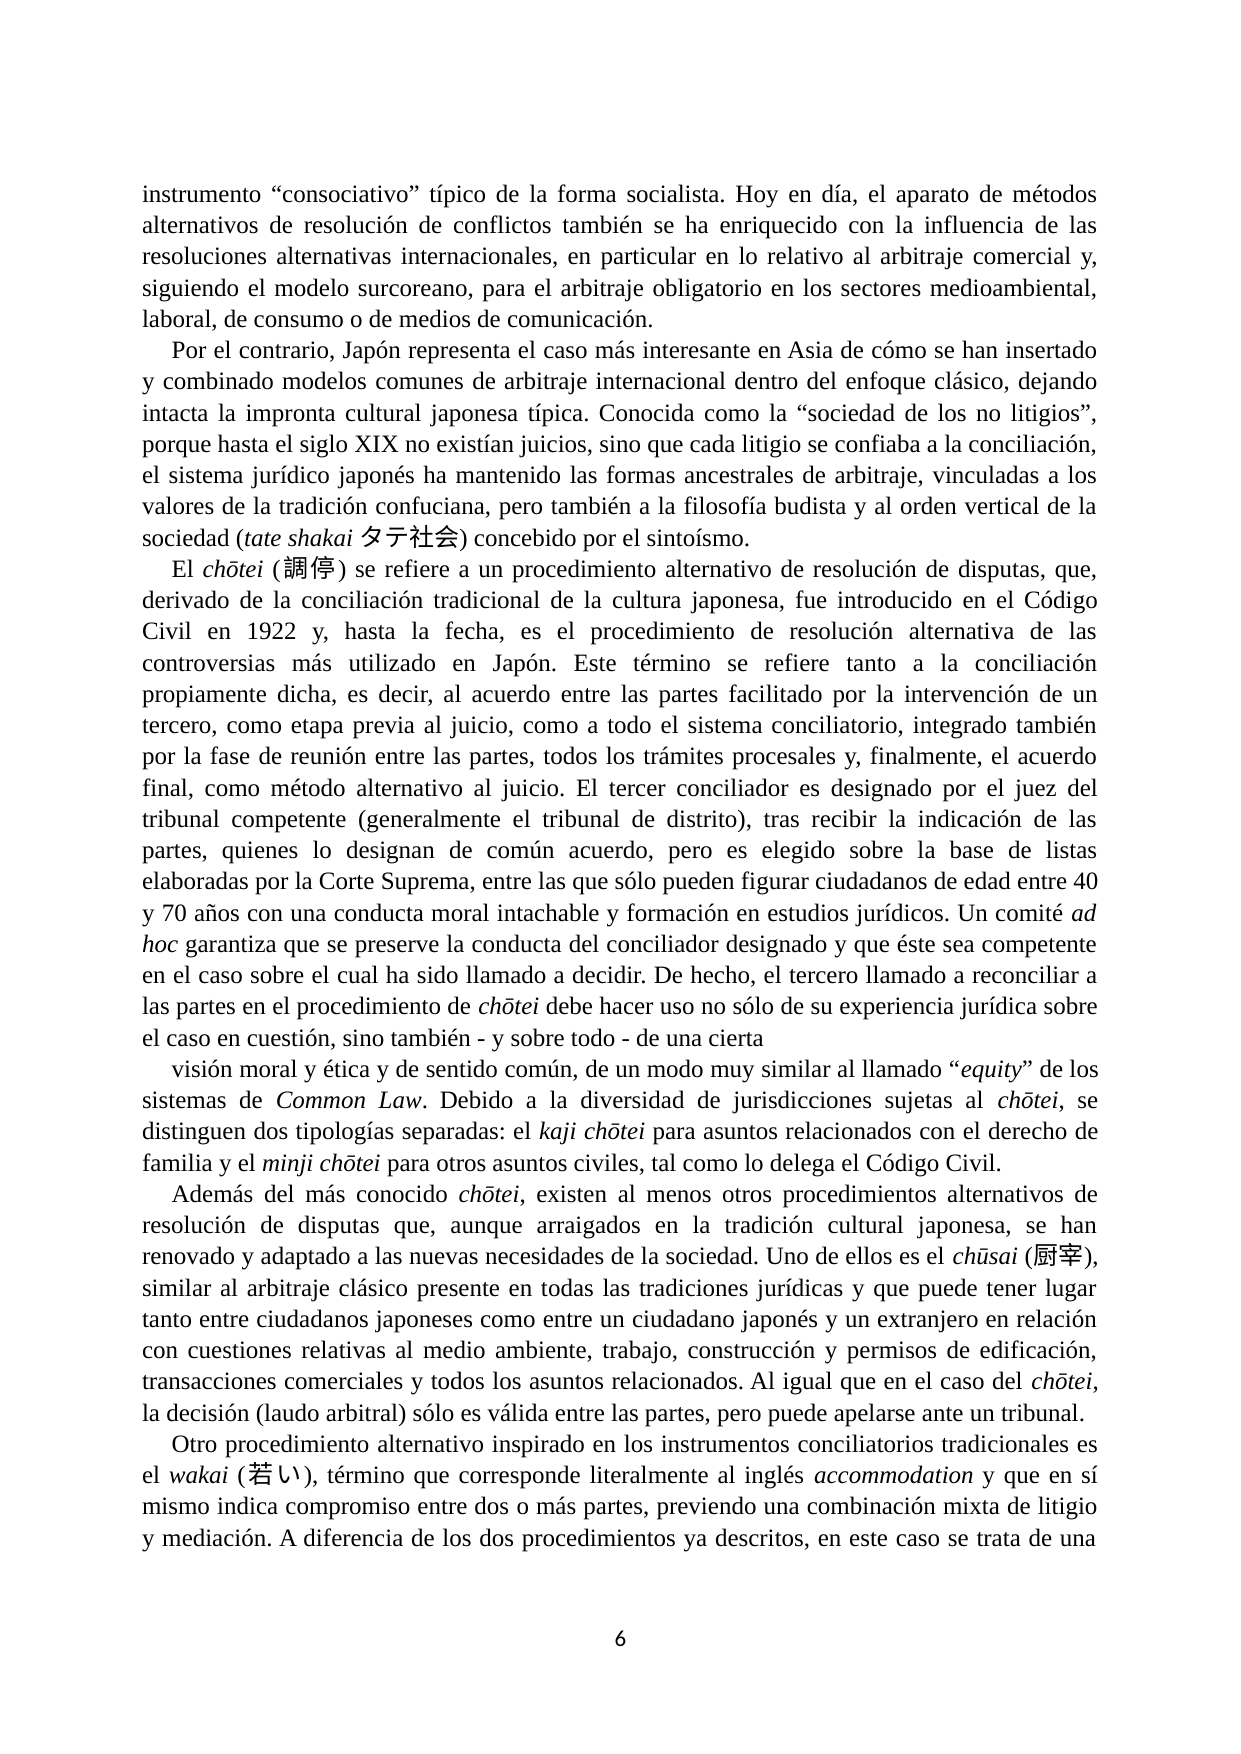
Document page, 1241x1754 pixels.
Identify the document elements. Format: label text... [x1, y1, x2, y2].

text Además del más conocido chōtei, existen al menos otros procedimientos alternativos de resolución de disputas que, aunque arraigados en la tradición cultural japonesa, se han renovado y adaptado a las nuevas necesidades de la sociedad. Uno de ellos es el chūsai (厨宰), similar al arbitraje clásico presente en todas las tradiciones jurídicas y que puede tener lugar tanto entre ciudadanos japoneses como entre un ciudadano japonés y un extranjero en relación con cuestiones relativas al medio ambiente, trabajo, construcción y permisos de edificación, transacciones comerciales y todos los asuntos relacionados. Al igual que en el caso del chōtei, la decisión (laudo arbitral) sólo es válida entre las partes, pero puede apelarse ante un tribunal. [142, 1177, 1098, 1427]
text Por el contrario, Japón representa el caso más interesante en Asia de cómo se han insertado y combinado modelos comunes de arbitraje internacional dentro del enfoque clásico, dejando intacta la impronta cultural japonesa típica. Conocida como la “sociedad de los no litigios”, porque hasta el siglo XIX no existían juicios, sino que cada litigio se confiaba a la conciliación, el sistema jurídico japonés ha mantenido las formas ancestrales de arbitraje, vinculadas a los valores de la tradición confuciana, pero también a la filosofía budista y al orden vertical de la sociedad (tate shakai タテ社会) concebido por el sintoísmo. [142, 333, 1098, 552]
text El chōtei (調停) se refiere a un procedimiento alternativo de resolución de disputas, que, derivado de la conciliación tradicional de la cultura japonesa, fue introducido en el Código Civil en 1922 y, hasta la fecha, es el procedimiento de resolución alternativa de las controversias más utilizado en Japón. Este término se refiere tanto a la conciliación propiamente dicha, es decir, al acuerdo entre las partes facilitado por la intervención de un tercero, como etapa previa al juicio, como a todo el sistema conciliatorio, integrado también por la fase de reunión entre las partes, todos los trámites procesales y, finalmente, el acuerdo final, como método alternativo al juicio. El tercer conciliador es designado por el juez del tribunal competente (generalmente el tribunal de distrito), tras recibir la indicación de las partes, quienes lo designan de común acuerdo, pero es elegido sobre la base de listas elaboradas por la Corte Suprema, entre las que sólo pueden figurar ciudadanos de edad entre 40 y 70 años con una conducta moral intachable y formación en estudios jurídicos. Un comité ad hoc garantiza que se preserve la conducta del conciliador designado y que éste sea competente en el caso sobre el cual ha sido llamado a decidir. De hecho, el tercero llamado a reconciliar a las partes en el procedimiento de chōtei debe hacer uso no sólo de su experiencia jurídica sobre el caso en cuestión, sino también - y sobre todo - de una cierta [142, 552, 1098, 1052]
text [142, 177, 1098, 333]
text visión moral y ética y de sentido común, de un modo muy similar al llamado “equity” de los sistemas de Common Law. Debido a la diversidad de jurisdicciones sujetas al chōtei, se distinguen dos tipologías separadas: el kaji chōtei para asuntos relacionados con el derecho de familia y el minji chōtei para otros asuntos civiles, tal como lo delega el Código Civil. [142, 1052, 1098, 1177]
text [142, 1427, 1098, 1552]
